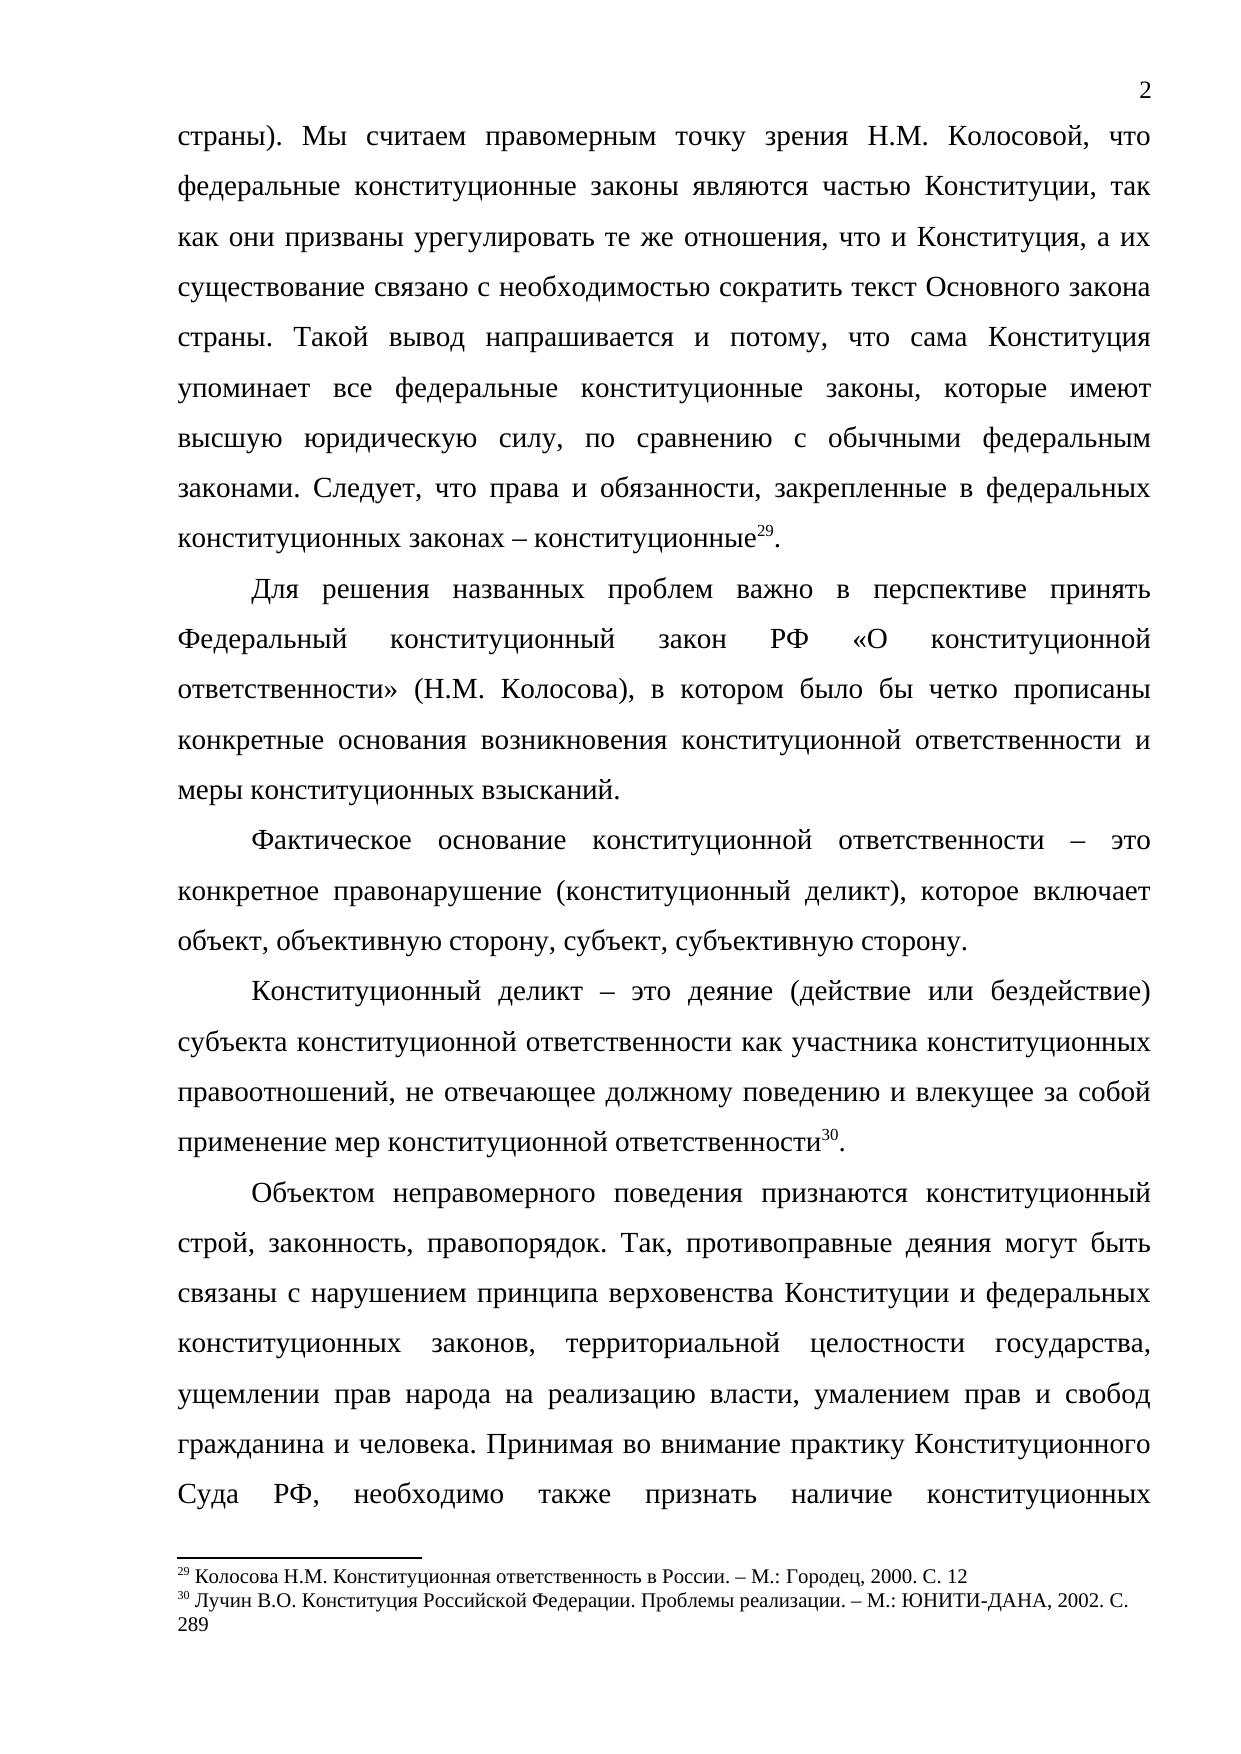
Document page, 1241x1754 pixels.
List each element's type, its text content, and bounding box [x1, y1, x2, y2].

text Фактическое основание конституционной ответственности – это конкретное правонарушение (конституционный деликт), которое включает объект, объективную сторону, субъект, субъективную сторону. [177, 822, 1152, 957]
text Для решения названных проблем важно в перспективе принять Федеральный конституционный закон РФ «О конституционной ответственности» (Н.М. Колосова), в котором было бы четко прописаны конкретные основания возникновения конституционной ответственности и меры конституционных взысканий. [177, 571, 1152, 806]
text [177, 1175, 1152, 1510]
text Конституционный деликт – это деяние (действие или бездействие) субъекта конституционной ответственности как участника конституционных правоотношений, не отвечающее должному поведению и влекущее за собой применение мер конституционной ответственности. [177, 973, 1152, 1158]
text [177, 118, 1152, 554]
